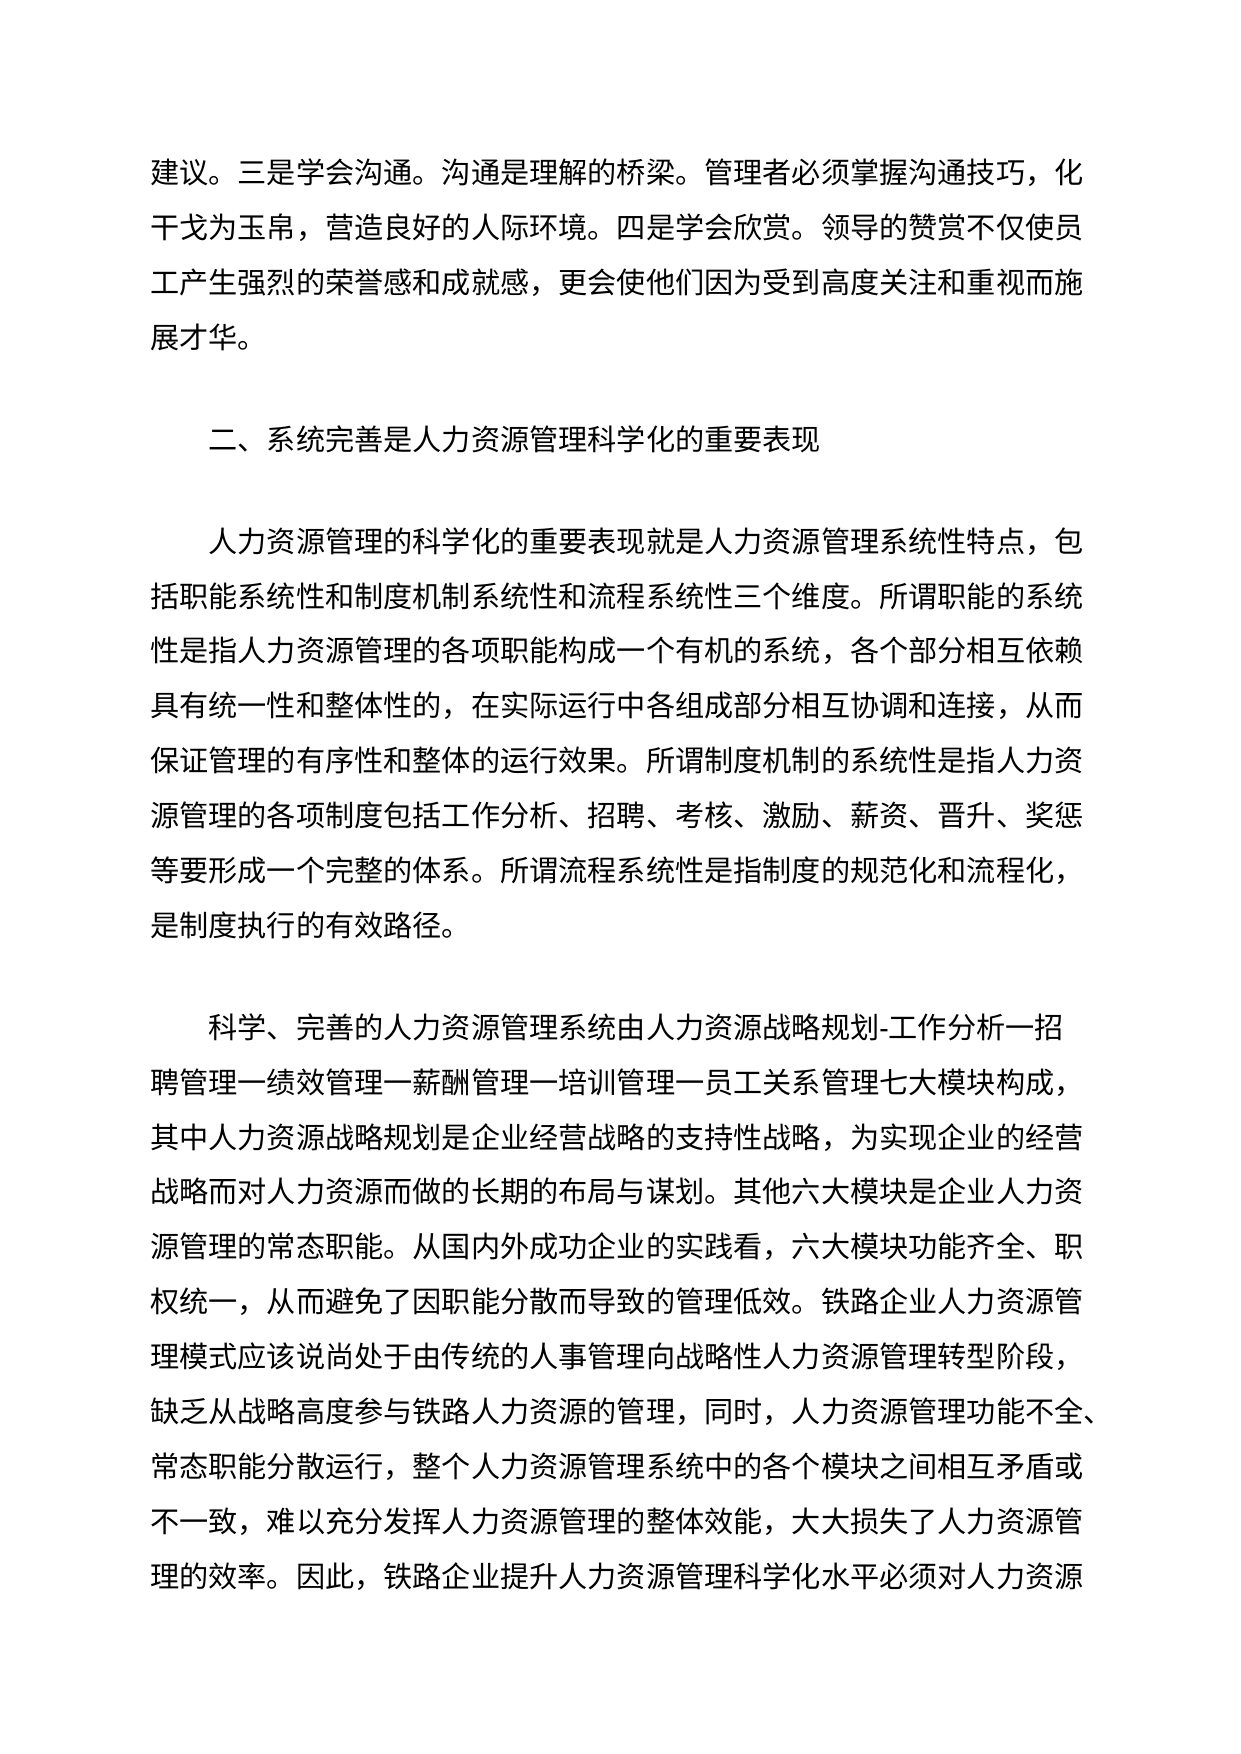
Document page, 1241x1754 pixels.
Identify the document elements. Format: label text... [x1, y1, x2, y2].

text 二、系统完善是人力资源管理科学化的重要表现 [150, 416, 1090, 459]
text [150, 150, 1090, 357]
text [150, 1004, 1090, 1596]
text 人力资源管理的科学化的重要表现就是人力资源管理系统性特点，包括职能系统性和制度机制系统性和流程系统性三个维度。所谓职能的系统性是指人力资源管理的各项职能构成一个有机的系统，各个部分相互依赖具有统一性和整体性的，在实际运行中各组成部分相互协调和连接，从而保证管理的有序性和整体的运行效果。所谓制度机制的系统性是指人力资源管理的各项制度包括工作分析、招聘、考核、激励、薪资、晋升、奖惩等要形成一个完整的体系。所谓流程系统性是指制度的规范化和流程化，是制度执行的有效路径。 [150, 518, 1090, 945]
